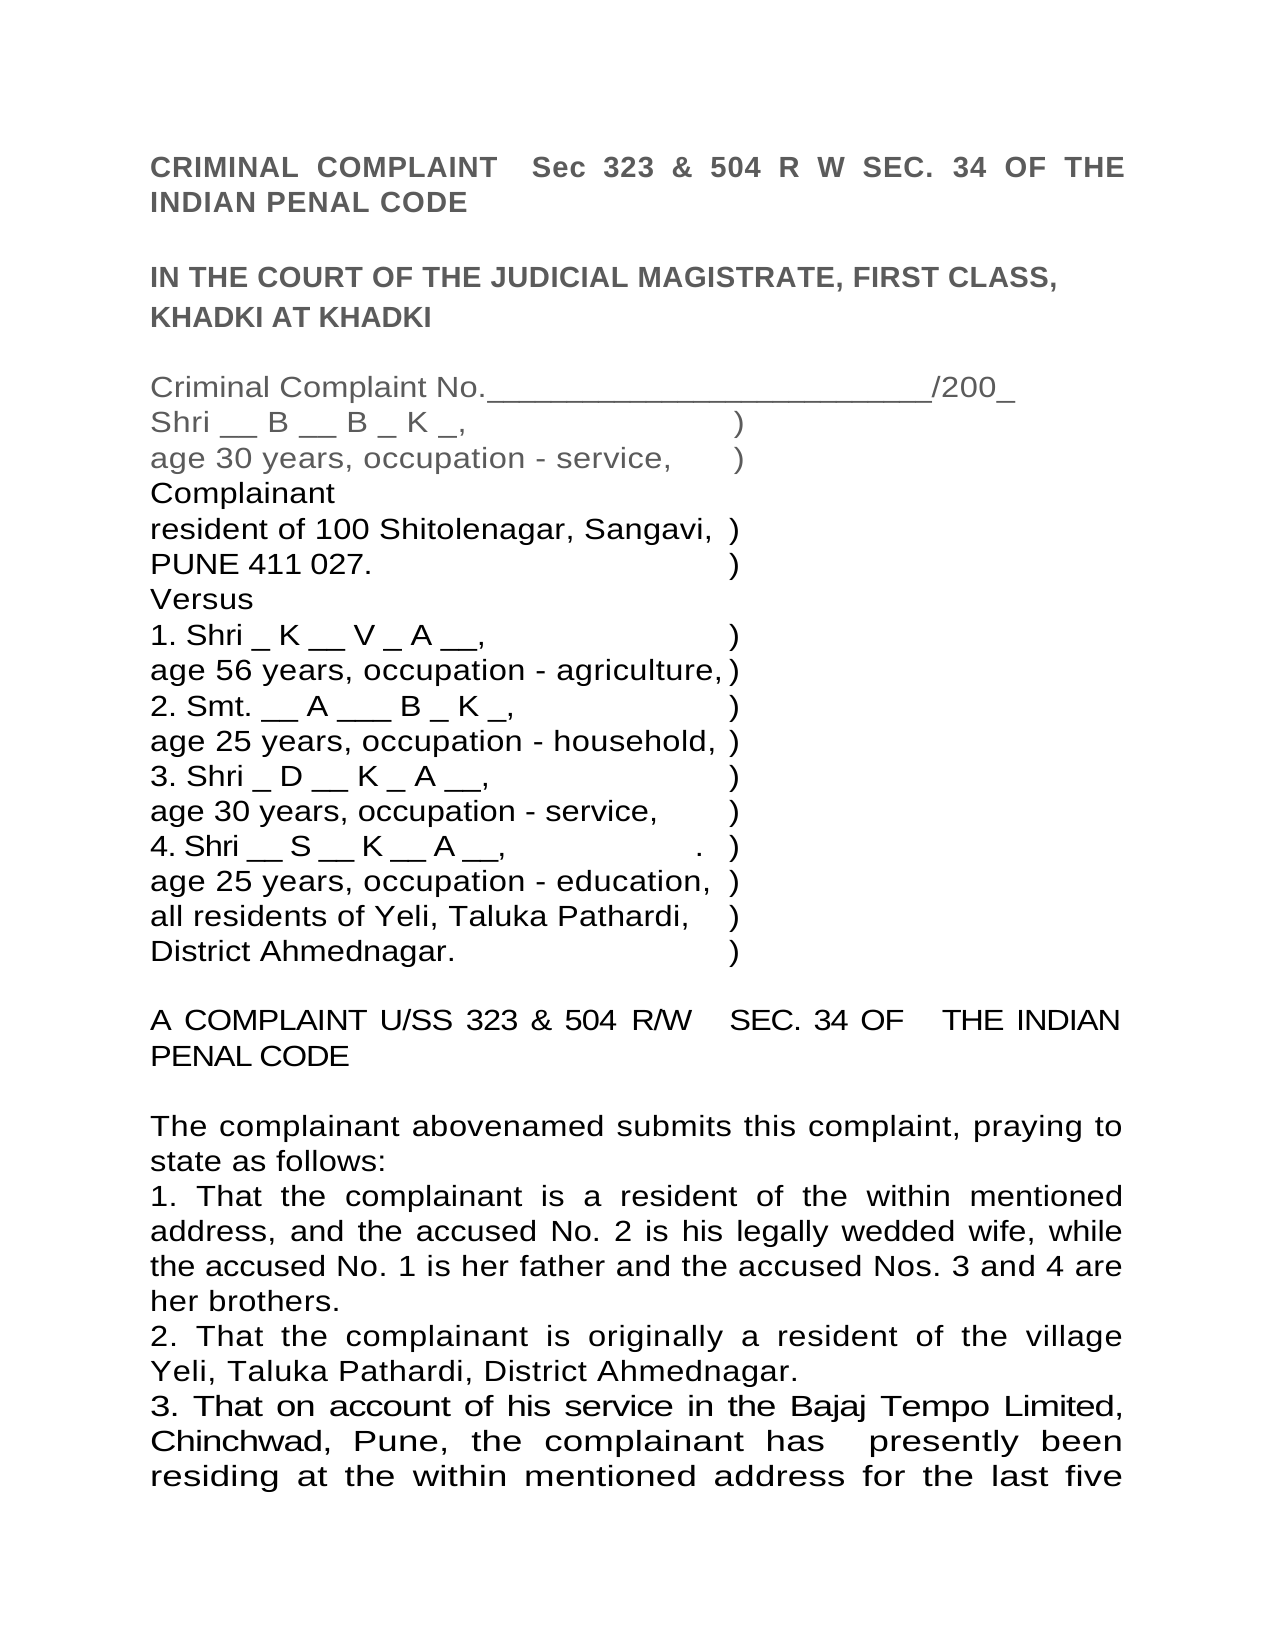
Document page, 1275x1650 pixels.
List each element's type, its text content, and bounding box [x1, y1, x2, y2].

text PUNE 411 027. ) Versus [150, 547, 905, 617]
text age 30 years, occupation - service, ) [150, 440, 1125, 476]
text KHADKI AT KHADKI [150, 300, 1122, 333]
text The complainant abovenamed submits this complaint, praying to state as follows: [150, 1109, 1125, 1179]
text A COMPLAINT U/SS 323 & 504 R/W SEC. 34 OF THE INDIAN PENAL CODE [150, 1002, 1122, 1073]
text Complainant [150, 476, 1125, 509]
text resident of 100 Shitolenagar, Sangavi, ) [150, 512, 1125, 547]
text IN THE COURT OF THE JUDICIAL MAGISTRATE, FIRST CLASS, [150, 260, 1125, 293]
text 1. That the complainant is a resident of the within mentioned address, and the accused No. 2 is his legally wedded wife, while the accused No. 1 is her father and the accused Nos. 3 and 4 are her brothers. [150, 1179, 1125, 1319]
text CRIMINAL COMPLAINT Sec 323 & 504 R W SEC. 34 OF THE INDIAN PENAL CODE [150, 150, 1125, 220]
text Shri __ B __ B _ K _, ) [150, 404, 1125, 440]
text 2. Smt. __ A ___ B _ K _, ) age 25 years, occupation - household, ) [150, 688, 905, 758]
text 1. Shri _ K __ V _ A __, ) age 56 years, occupation - agriculture, ) [150, 617, 905, 687]
text 2. That the complainant is originally a resident of the village Yeli, Taluka Pathardi, District Ahmednagar. [150, 1319, 1125, 1389]
text Criminal Complaint No. /200_ [150, 369, 1125, 404]
text 4. Shri __ S __ K __ A __, . ) age 25 years, occupation - education, ) all residents of Yeli, Taluka Pathardi, ) District Ahmednagar. ) [150, 829, 905, 969]
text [150, 1389, 1125, 1494]
text 3. Shri _ D __ K _ A __, ) age 30 years, occupation - service, ) [150, 758, 905, 828]
